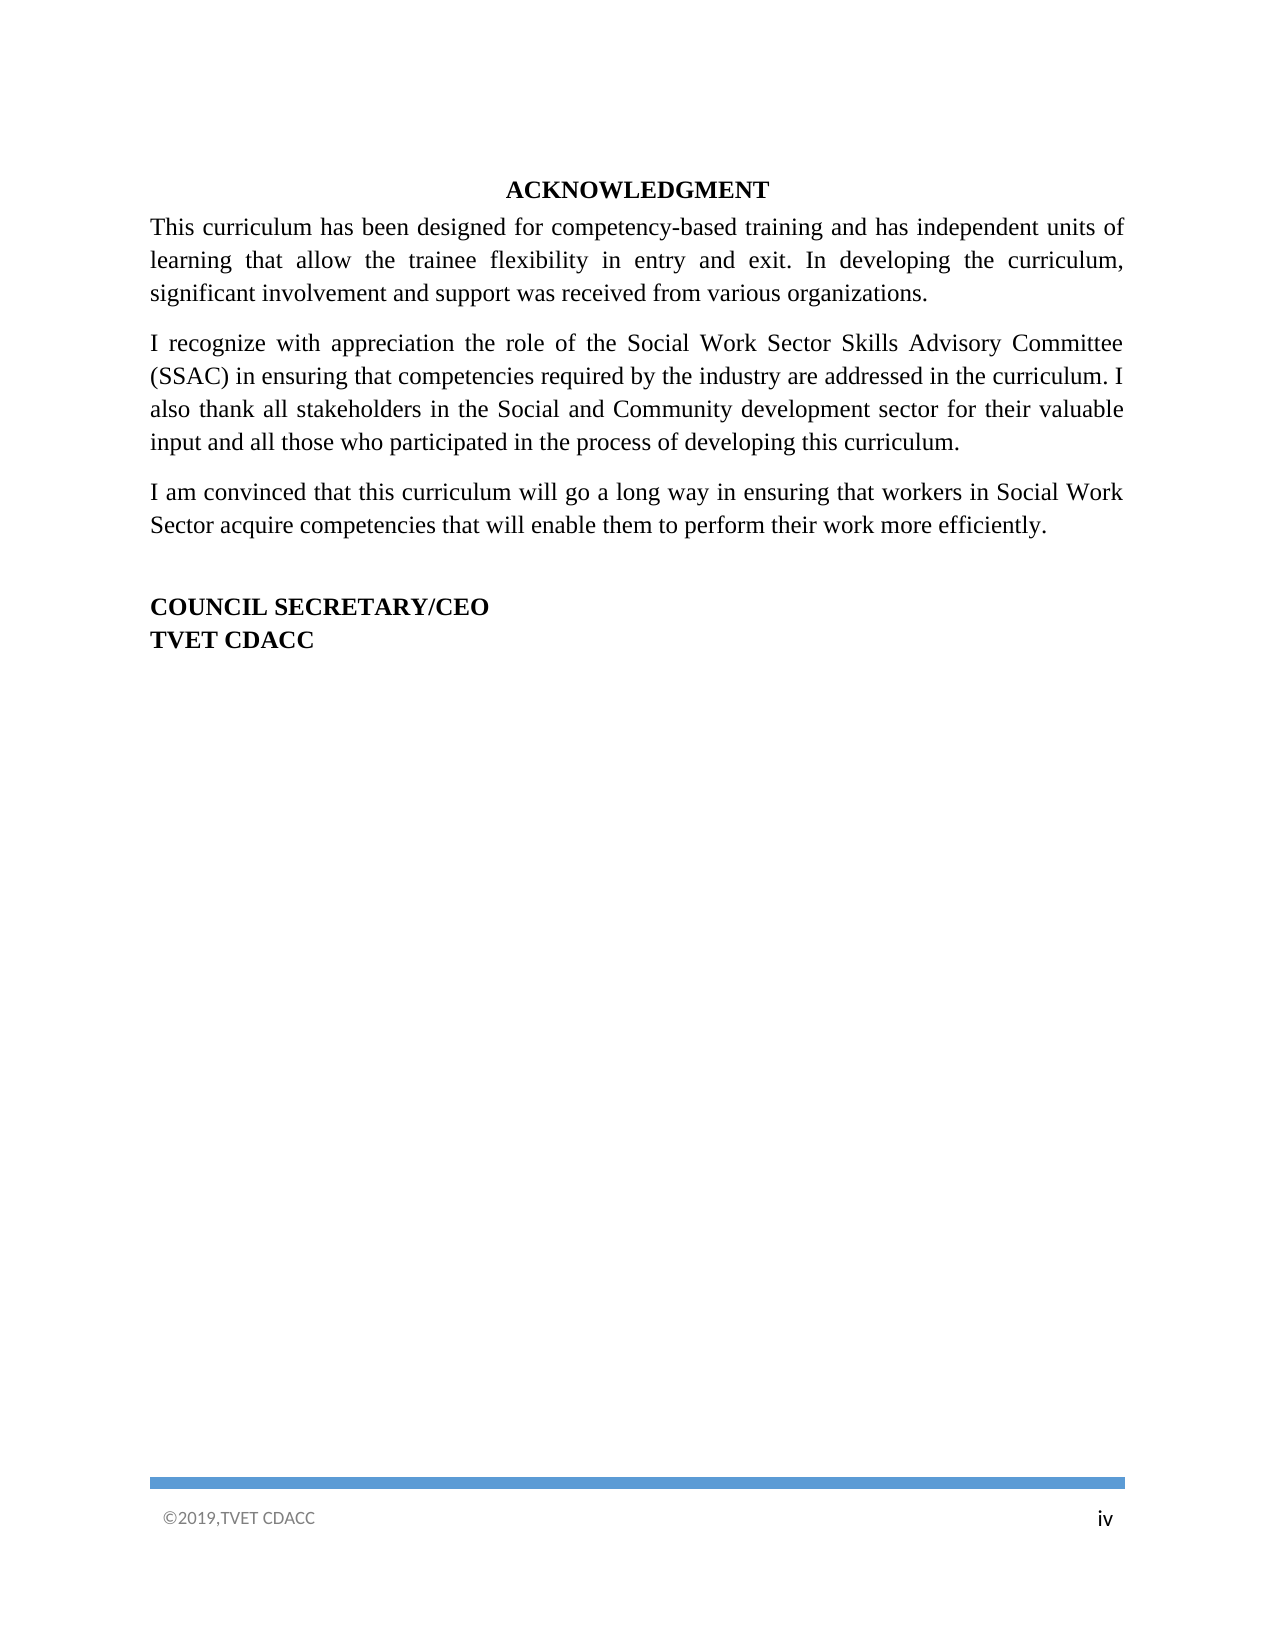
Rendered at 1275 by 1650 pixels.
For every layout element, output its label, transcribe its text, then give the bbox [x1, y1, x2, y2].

text I recognize with appreciation the role of the Social Work Sector Skills Advisory Committee (SSAC) in ensuring that competencies required by the industry are addressed in the curriculum. I also thank all stakeholders in the Social and Community development sector for their valuable input and all those who participated in the process of developing this curriculum. [150, 328, 1125, 456]
text TVET CDACC [150, 626, 1125, 654]
text This curriculum has been designed for competency-based training and has independent units of learning that allow the trainee flexibility in entry and exit. In developing the curriculum, significant involvement and support was received from various organizations. [150, 212, 1125, 307]
text I am convinced that this curriculum will go a long way in ensuring that workers in Social Work Sector acquire competencies that will enable them to perform their work more efficiently. [150, 477, 1125, 538]
text COUNCIL SECRETARY/CEO [150, 592, 1125, 621]
subtitle ACKNOWLEDGMENT [150, 175, 1125, 204]
